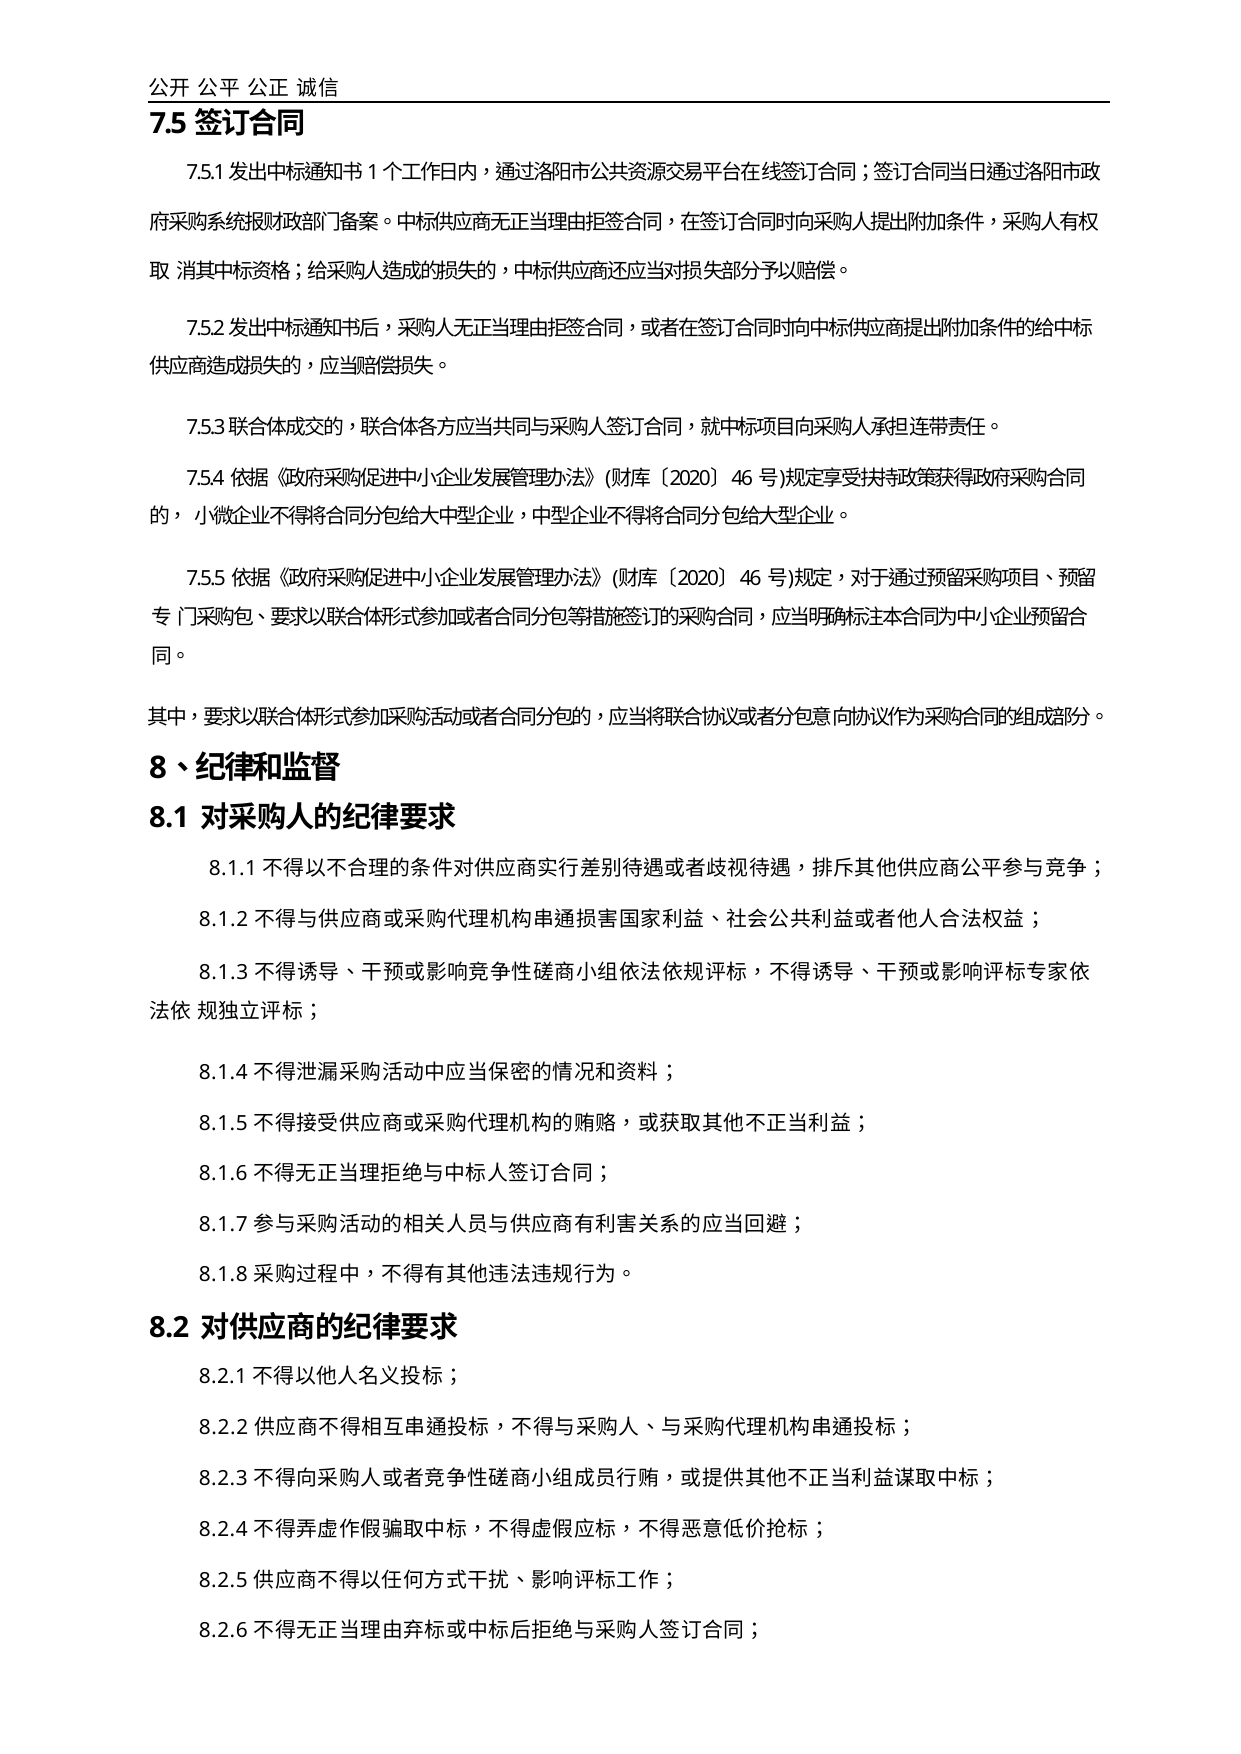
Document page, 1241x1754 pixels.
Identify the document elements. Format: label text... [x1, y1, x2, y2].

text 8.1.3 不得诱导、干预或影响竞争性磋商小组依法依规评标，不得诱导、干预或影响评标专家依法依 规独立评标； [149, 955, 1098, 1025]
text 8.1.7 参与采购活动的相关人员与供应商有利害关系的应当回避； [199, 1209, 1110, 1237]
text 8.1.6 不得无正当理拒绝与中标人签订合同； [199, 1158, 1110, 1186]
text 8、纪律和监督 [149, 748, 1110, 787]
text 7.5.3 联合体成交的，联合体各方应当共同与采购人签订合同，就中标项目向采购人承担连带责任。 [186, 413, 1110, 440]
text 7.5.4 依据《政府采购促进中小企业发展管理办法》(财库〔2020〕46 号)规定享受扶持政策获得政府采购合同的， 小微企业不得将合同分包给大中型企业，中型企业不得将合同分包给大型企业。 [149, 463, 1105, 530]
text 8.2 对供应商的纪律要求 [149, 1306, 1110, 1345]
text 8.2.5 供应商不得以任何方式干扰、影响评标工作； [199, 1564, 1110, 1593]
text 8.2.6 不得无正当理由弃标或中标后拒绝与采购人签订合同； [199, 1616, 1110, 1643]
text 7.5.2 发出中标通知书后，采购人无正当理由拒签合同，或者在签订合同时向中标供应商提出附加条件的给中标 供应商造成损失的，应当赔偿损失。 [149, 313, 1101, 380]
text 8.2.2 供应商不得相互串通投标，不得与采购人、与采购代理机构串通投标； [199, 1411, 1110, 1440]
text 8.1.5 不得接受供应商或采购代理机构的贿赂，或获取其他不正当利益； [199, 1107, 1110, 1136]
text 8.2.3 不得向采购人或者竞争性磋商小组成员行贿，或提供其他不正当利益谋取中标； [199, 1463, 1110, 1492]
text 7.5.1 发出中标通知书1 个工作日内，通过洛阳市公共资源交易平台在线签订合同；签订合同当日通过洛阳市政 府采购系统报财政部门备案。中标供应商无正当理由拒签合同，在签订合同时向采购人提出附加条件，采购人有权取 消其中标资格；给采购人造成的损失的，中标供应商还应当对损失部分予以赔偿。 [149, 157, 1101, 285]
text 7.5 签订合同 [149, 104, 1110, 141]
text 8.1.8 采购过程中，不得有其他违法违规行为。 [199, 1260, 1110, 1287]
text 8.1.1 不得以不合理的条件对供应商实行差别待遇或者歧视待遇，排斥其他供应商公平参与竞争； [148, 852, 1108, 881]
text 8.1 对采购人的纪律要求 [149, 799, 1110, 835]
text 8.1.4 不得泄漏采购活动中应当保密的情况和资料； [199, 1058, 1110, 1084]
text 8.2.4 不得弄虚作假骗取中标，不得虚假应标，不得恶意低价抢标； [199, 1514, 1110, 1541]
text 8.2.1 不得以他人名义投标； [199, 1362, 1110, 1389]
text 其中，要求以联合体形式参加采购活动或者合同分包的，应当将联合协议或者分包意向协议作为采购合同的组成部分。 [148, 703, 1110, 729]
text 8.1.2 不得与供应商或采购代理机构串通损害国家利益、社会公共利益或者他人合法权益； [199, 904, 1110, 933]
text 7.5.5 依据《政府采购促进中小企业发展管理办法》(财库〔2020〕46 号)规定，对于通过预留采购项目、预留专 门采购包、要求以联合体形式参加或者合同分包等措施签订的采购合同，应当明确标注本合同为中小企业预留合同。 [151, 563, 1101, 669]
